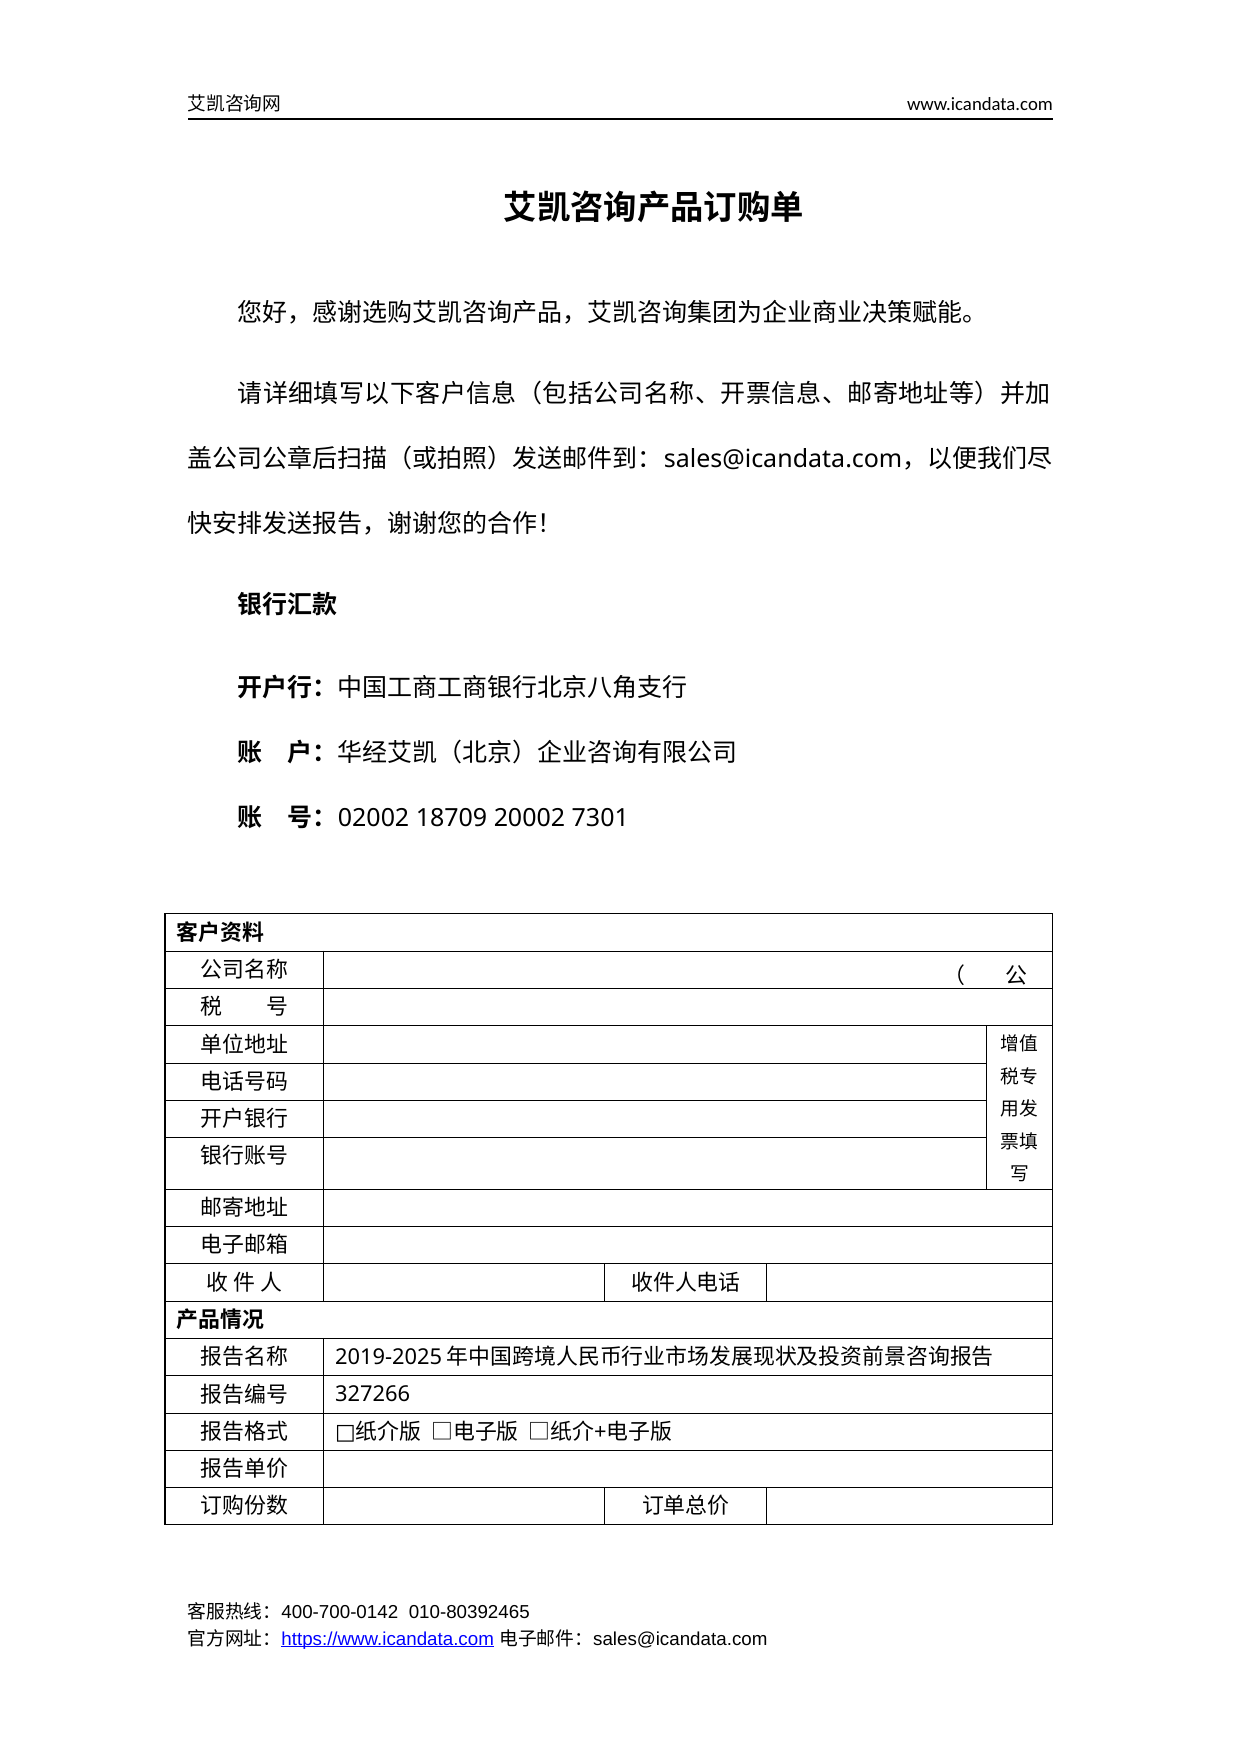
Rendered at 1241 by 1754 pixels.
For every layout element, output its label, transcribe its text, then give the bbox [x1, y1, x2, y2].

table_cell 税 号 [166, 989, 323, 1025]
table_cell 327266 [324, 1376, 1052, 1412]
table_cell [767, 1264, 1052, 1301]
table_cell [324, 1064, 986, 1100]
table_cell 2019-2025年中国跨境人民币行业市场发展现状及投资前景咨询报告 [324, 1339, 1052, 1375]
table_cell 邮寄地址 [166, 1190, 323, 1226]
table_cell 开户银行 [166, 1101, 323, 1137]
table_cell 增值税专用发票填写 [987, 1026, 1052, 1189]
table_cell [324, 1488, 604, 1524]
table_cell 订单总价 [605, 1488, 766, 1524]
table_cell [324, 1451, 1052, 1487]
text 您好，感谢选购艾凯咨询产品，艾凯咨询集团为企业商业决策赋能。 [187, 278, 1053, 343]
table_cell [324, 1101, 986, 1137]
table_cell [324, 1190, 1052, 1226]
text 银行汇款 [187, 570, 1053, 635]
table_cell 公司名称 [166, 952, 323, 988]
text 请详细填写以下客户信息（包括公司名称、开票信息、邮寄地址等）并加盖公司公章后扫描（或拍照）发送邮件到：sales@icandata.com，以便我们尽快安排发送报告，谢谢您的合作！ [187, 359, 1053, 554]
table_cell 电子邮箱 [166, 1227, 323, 1263]
table_cell 电话号码 [166, 1064, 323, 1100]
table_cell 产品情况 [166, 1302, 1052, 1338]
table_cell 收 件 人 [166, 1264, 323, 1301]
text 账 户：华经艾凯（北京）企业咨询有限公司 [187, 718, 1053, 783]
table_cell [767, 1488, 1052, 1524]
table_cell 银行账号 [166, 1138, 323, 1189]
table_cell 报告编号 [166, 1376, 323, 1412]
text 艾凯咨询产品订购单 [187, 172, 1053, 237]
table_cell [324, 1227, 1052, 1263]
table_header 客户资料 [166, 914, 1052, 951]
table_cell 单位地址 [166, 1026, 323, 1062]
table_cell 报告格式 [166, 1414, 323, 1450]
table_cell 报告名称 [166, 1339, 323, 1375]
text 开户行：中国工商工商银行北京八角支行 [187, 653, 1053, 718]
table_cell 收件人电话 [605, 1264, 766, 1301]
table_cell [324, 1026, 986, 1062]
table_cell □纸介版 □电子版 □纸介+电子版 [324, 1414, 1052, 1450]
table_cell [324, 1138, 986, 1189]
table_cell 报告单价 [166, 1451, 323, 1487]
table_cell 订购份数 [166, 1488, 323, 1524]
table_cell [324, 989, 1052, 1025]
table_cell [324, 1264, 604, 1301]
table_cell [324, 952, 1052, 988]
text 账 号：02002 18709 20002 7301 [187, 783, 1053, 848]
